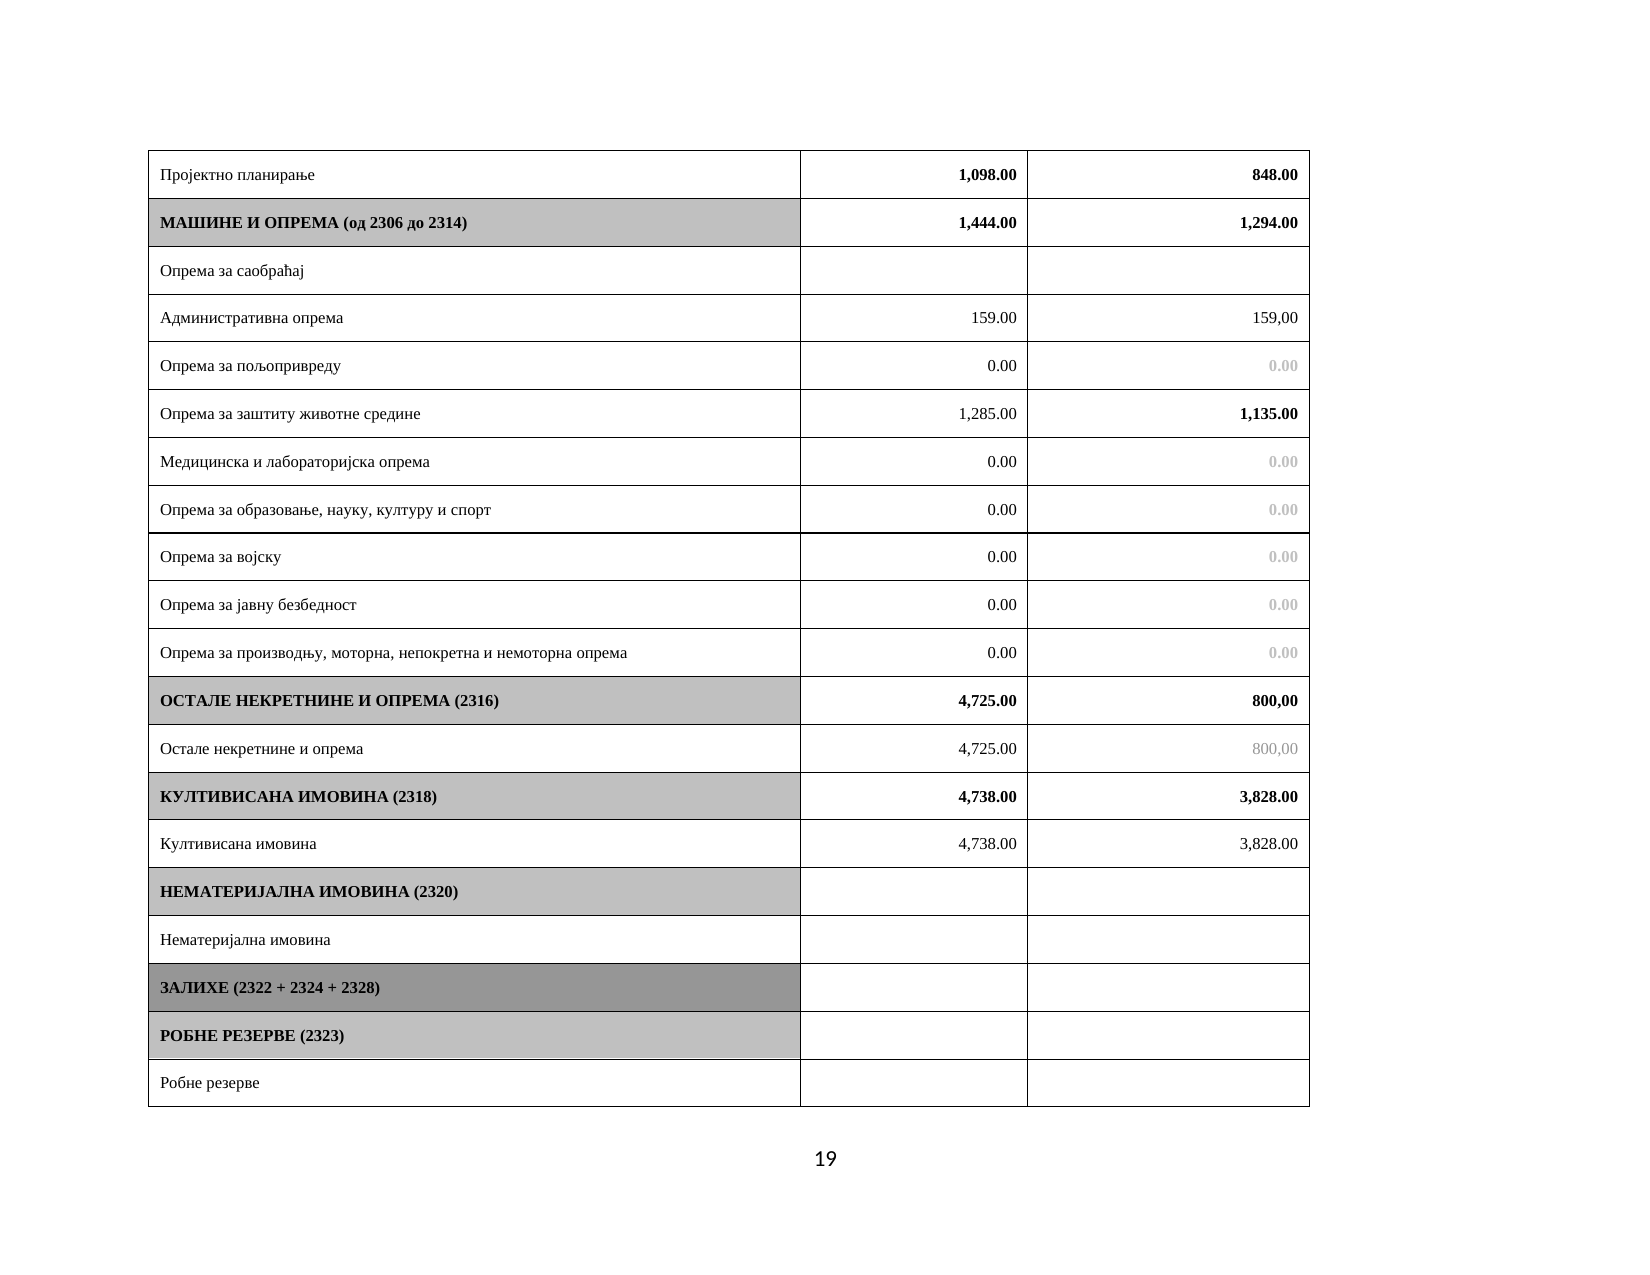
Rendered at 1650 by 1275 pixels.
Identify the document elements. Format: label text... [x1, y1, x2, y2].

table_cell Нематеријална имовина [149, 916, 800, 963]
table_cell ОСТАЛЕ НЕКРЕТНИНЕ И ОПРЕМА (2316) [149, 677, 800, 724]
table_cell ЗАЛИХЕ (2322 + 2324 + 2328) [149, 964, 800, 1011]
table_cell Остале некретнине и опрема [149, 725, 800, 772]
table_cell Опрема за војску [149, 534, 800, 580]
table_cell 159,00 [1028, 295, 1309, 341]
table_cell Опрема за заштиту животне средине [149, 390, 800, 437]
table_cell Култивисана имовина [149, 820, 800, 867]
table_cell [1028, 868, 1309, 915]
table_cell 1,135.00 [1028, 390, 1309, 437]
table_cell НЕМАТЕРИЈАЛНА ИМОВИНА (2320) [149, 868, 800, 915]
table_cell 4,738.00 [801, 773, 1027, 819]
table_cell 1,098.00 [801, 151, 1027, 198]
table_cell [801, 916, 1027, 963]
table_cell 0.00 [801, 342, 1027, 389]
table_cell Опрема за производњу, моторна, непокретна и немоторна опрема [149, 629, 800, 676]
table_cell 0.00 [801, 438, 1027, 485]
table_cell МАШИНЕ И ОПРЕМА (од 2306 до 2314) [149, 199, 800, 246]
table_cell 0.00 [801, 534, 1027, 580]
table_cell 3,828.00 [1028, 773, 1309, 819]
table_cell Опрема за пољопривреду [149, 342, 800, 389]
table_cell [801, 868, 1027, 915]
table_cell 4,725.00 [801, 677, 1027, 724]
table_cell РОБНЕ РЕЗЕРВЕ (2323) [149, 1012, 800, 1058]
table_cell 0.00 [801, 629, 1027, 676]
table_cell Опрема за саобраћај [149, 247, 800, 293]
table_cell [1028, 916, 1309, 963]
table_cell [801, 1060, 1027, 1106]
table_cell Опрема за јавну безбедност [149, 581, 800, 628]
table_cell Опрема за образовање, науку, културу и спорт [149, 486, 800, 532]
table_cell Робне резерве [149, 1060, 800, 1106]
table_cell 0.00 [801, 581, 1027, 628]
table_cell [801, 247, 1027, 293]
table_cell 1,294.00 [1028, 199, 1309, 246]
table_cell [1028, 1060, 1309, 1106]
table_cell Медицинска и лабораторијска опрема [149, 438, 800, 485]
table_cell [1028, 247, 1309, 293]
table_cell 0.00 [1028, 581, 1309, 628]
table_cell 3,828.00 [1028, 820, 1309, 867]
table_cell 1,285.00 [801, 390, 1027, 437]
table_cell [1028, 964, 1309, 1011]
table_cell Пројектно планирање [149, 151, 800, 198]
table_cell 4,738.00 [801, 820, 1027, 867]
table_cell 0.00 [1028, 486, 1309, 532]
table_cell 0.00 [1028, 629, 1309, 676]
table_cell 848.00 [1028, 151, 1309, 198]
table_cell 0.00 [1028, 438, 1309, 485]
table_cell 4,725.00 [801, 725, 1027, 772]
table_cell 159.00 [801, 295, 1027, 341]
table_cell [801, 1012, 1027, 1058]
table_cell КУЛТИВИСАНА ИМОВИНА (2318) [149, 773, 800, 819]
table_cell [1028, 1012, 1309, 1058]
table_cell 800,00 [1028, 725, 1309, 772]
table_cell 0.00 [1028, 342, 1309, 389]
table_cell 0.00 [801, 486, 1027, 532]
table_cell 0.00 [1028, 534, 1309, 580]
table_cell 1,444.00 [801, 199, 1027, 246]
table_cell 800,00 [1028, 677, 1309, 724]
table_cell Административна опрема [149, 295, 800, 341]
table_cell [801, 964, 1027, 1011]
